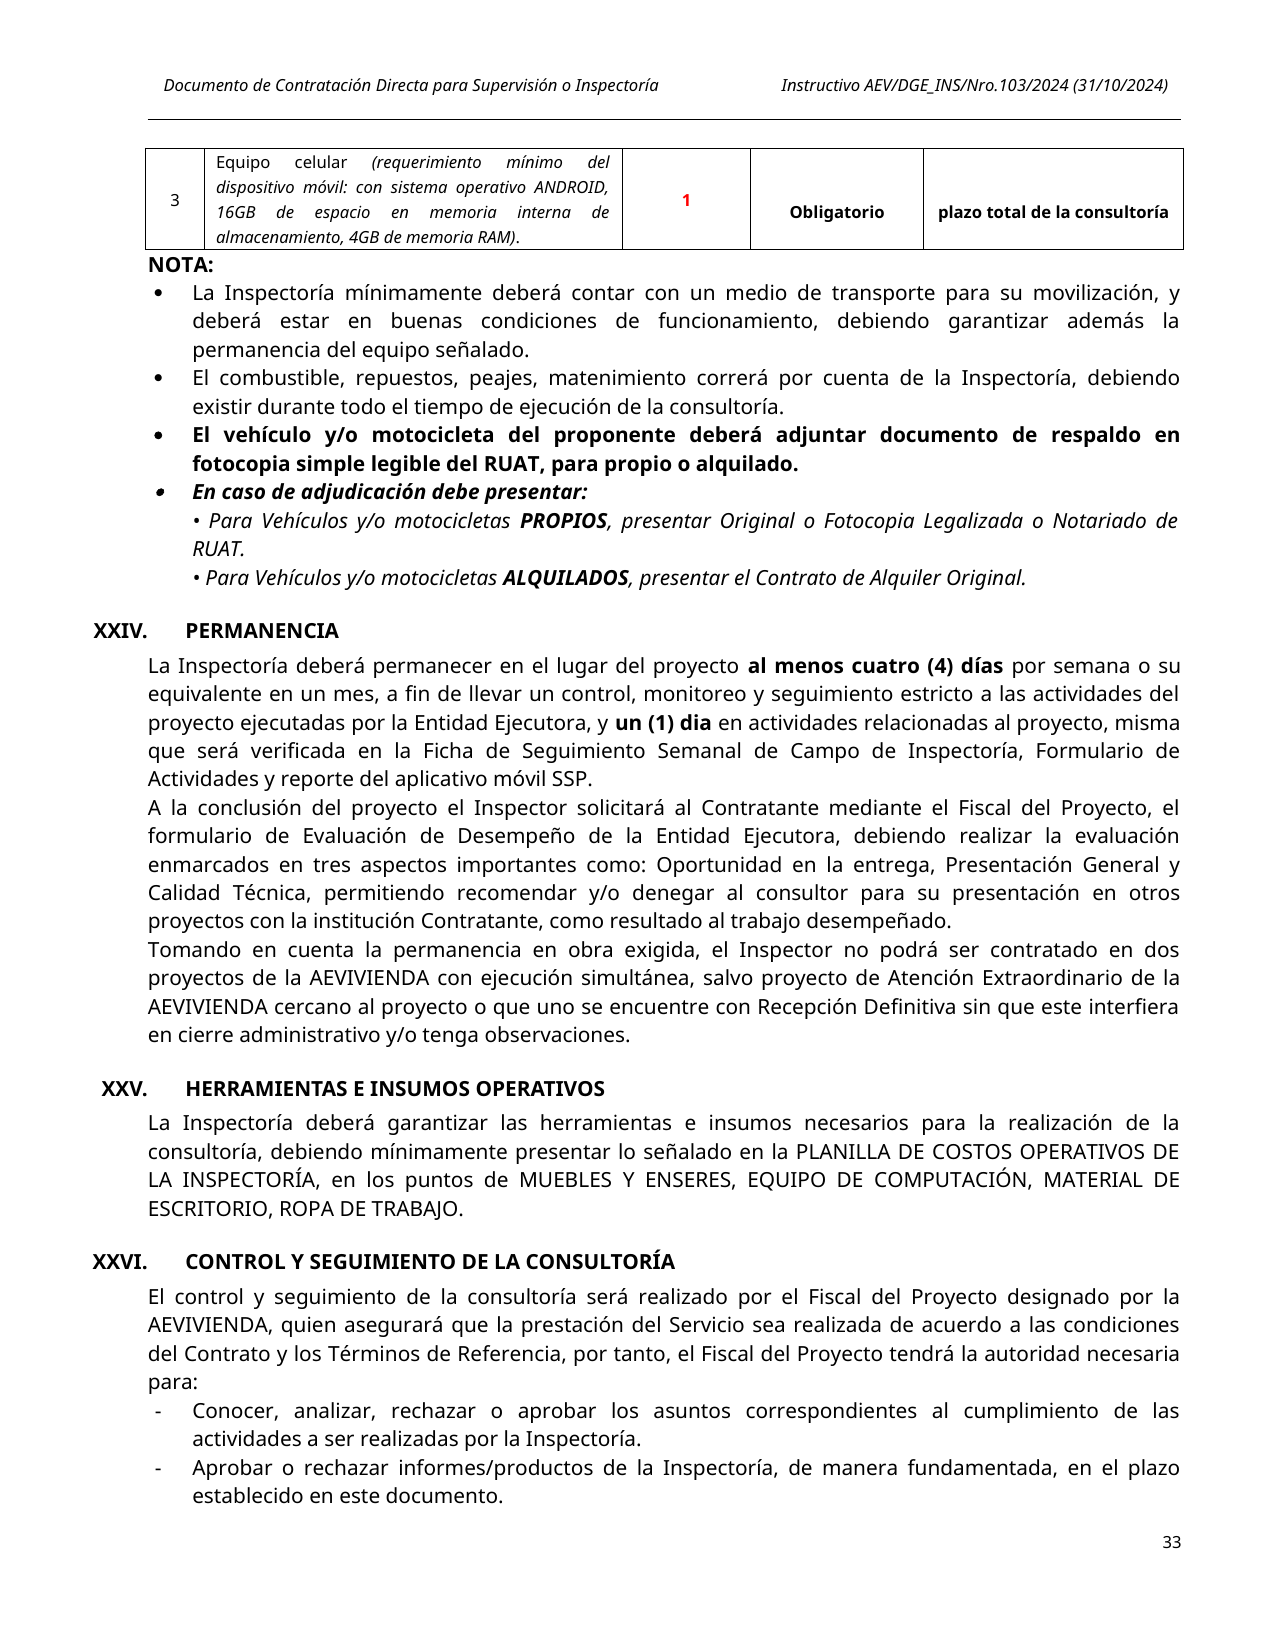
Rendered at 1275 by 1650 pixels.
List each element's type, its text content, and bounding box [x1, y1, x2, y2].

list PERMANENCIA [148, 616, 1181, 644]
list • Para Vehículos y/o motocicletas PROPIOS, presentar Original o Fotocopia Legalizada o Notariado de RUAT. [192, 506, 1181, 563]
text A la conclusión del proyecto el Inspector solicitará al Contratante mediante el Fiscal del Proyecto, el formulario de Evaluación de Desempeño de la Entidad Ejecutora, debiendo realizar la evaluación enmarcados en tres aspectos importantes como: Oportunidad en la entrega, Presentación General y Calidad Técnica, permitiendo recomendar y/o denegar al consultor para su presentación en otros proyectos con la institución Contratante, como resultado al trabajo desempeñado. [148, 793, 1181, 935]
list Aprobar o rechazar informes/productos de la Inspectoría, de manera fundamentada, en el plazo establecido en este documento. [154, 1453, 1181, 1509]
text El control y seguimiento de la consultoría será realizado por el Fiscal del Proyecto designado por la AEVIVIENDA, quien asegurará que la prestación del Servicio sea realizada de acuerdo a las condiciones del Contrato y los Términos de Referencia, por tanto, el Fiscal del Proyecto tendrá la autoridad necesaria para: [148, 1282, 1181, 1396]
table_cell Obligatorio [751, 149, 923, 249]
text NOTA: [148, 250, 1181, 278]
text La Inspectoría deberá permanecer en el lugar del proyecto al menos cuatro (4) días por semana o su equivalente en un mes, a fin de llevar un control, monitoreo y seguimiento estricto a las actividades del proyecto ejecutadas por la Entidad Ejecutora, y un (1) dia en actividades relacionadas al proyecto, misma que será verificada en la Ficha de Seguimiento Semanal de Campo de Inspectoría, Formulario de Actividades y reporte del aplicativo móvil SSP. [148, 651, 1181, 793]
table_cell 3 [146, 149, 204, 249]
list HERRAMIENTAS E INSUMOS OPERATIVOS [148, 1074, 1181, 1102]
list CONTROL Y SEGUIMIENTO DE LA CONSULTORÍA [148, 1247, 1181, 1276]
text Tomando en cuenta la permanencia en obra exigida, el Inspector no podrá ser contratado en dos proyectos de la AEVIVIENDA con ejecución simultánea, salvo proyecto de Atención Extraordinario de la AEVIVIENDA cercano al proyecto o que uno se encuentre con Recepción Definitiva sin que este interfiera en cierre administrativo y/o tenga observaciones. [148, 935, 1181, 1049]
list Conocer, analizar, rechazar o aprobar los asuntos correspondientes al cumplimiento de las actividades a ser realizadas por la Inspectoría. [154, 1396, 1181, 1453]
text La Inspectoría deberá garantizar las herramientas e insumos necesarios para la realización de la consultoría, debiendo mínimamente presentar lo señalado en la PLANILLA DE COSTOS OPERATIVOS DE LA INSPECTORÍA, en los puntos de MUEBLES Y ENSERES, EQUIPO DE COMPUTACIÓN, MATERIAL DE ESCRITORIO, ROPA DE TRABAJO. [148, 1108, 1181, 1222]
list El vehículo y/o motocicleta del proponente deberá adjuntar documento de respaldo en fotocopia simple legible del RUAT, para propio o alquilado. [154, 420, 1181, 477]
list La Inspectoría mínimamente deberá contar con un medio de transporte para su movilización, y deberá estar en buenas condiciones de funcionamiento, debiendo garantizar además la permanencia del equipo señalado. [154, 278, 1181, 363]
table_cell 1 [623, 149, 750, 249]
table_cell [924, 149, 1183, 249]
table_cell Equipo celular (requerimiento mínimo del dispositivo móvil: con sistema operativo ANDROID, 16GB de espacio en memoria interna de almacenamiento, 4GB de memoria RAM). [205, 149, 622, 249]
list El combustible, repuestos, peajes, matenimiento correrá por cuenta de la Inspectoría, debiendo existir durante todo el tiempo de ejecución de la consultoría. [154, 363, 1181, 420]
list En caso de adjudicación debe presentar: [154, 477, 1181, 506]
list • Para Vehículos y/o motocicletas ALQUILADOS, presentar el Contrato de Alquiler Original. [192, 563, 1181, 591]
